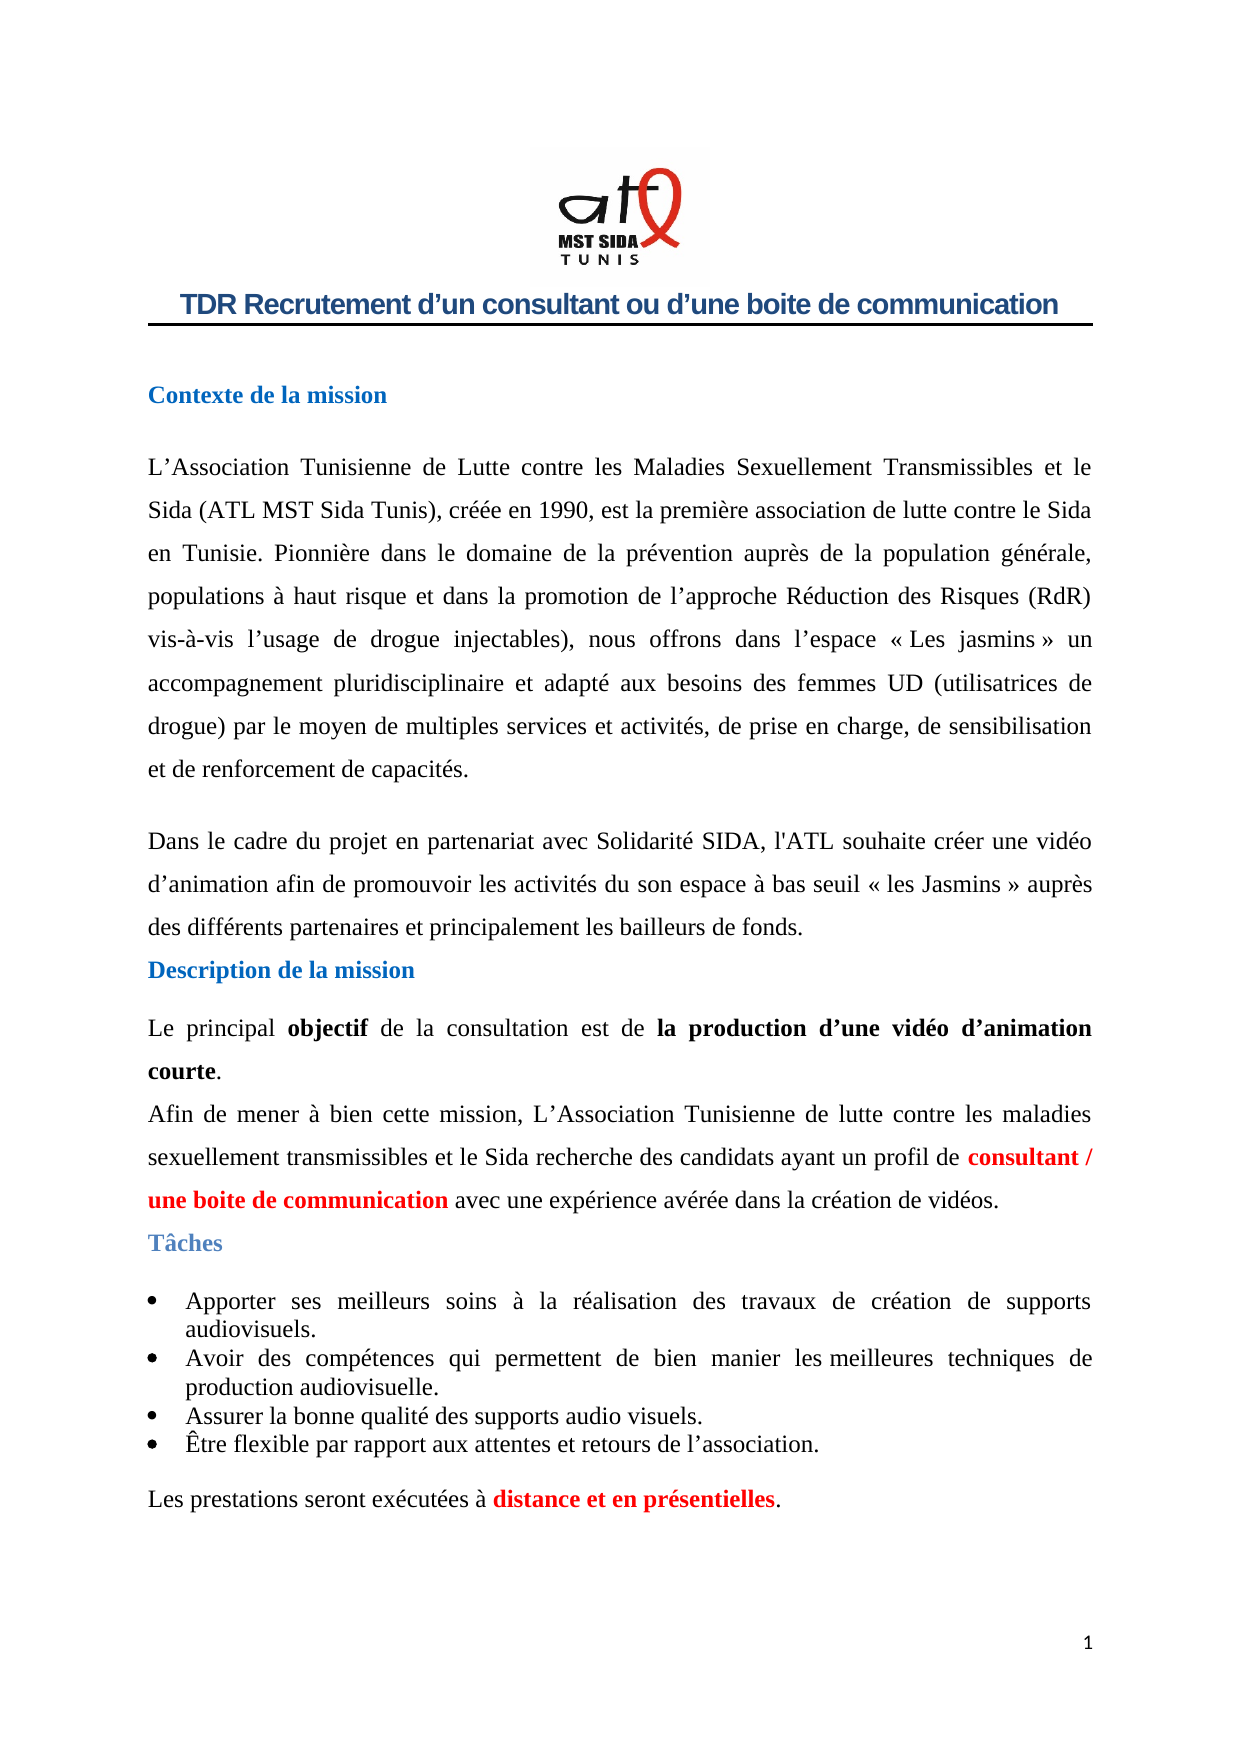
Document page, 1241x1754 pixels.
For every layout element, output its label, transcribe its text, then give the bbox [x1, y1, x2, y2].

text Dans le cadre du projet en partenariat avec Solidarité SIDA, l'ATL souhaite créer une vidéo d’animation afin de promouvoir les activités du son espace à bas seuil « les Jasmins » auprès des différents partenaires et principalement les bailleurs de fonds. [148, 826, 1093, 941]
text Le principal objectif de la consultation est de la production d’une vidéo d’animation courte. [148, 1013, 1093, 1084]
picture [530, 147, 710, 287]
text L’Association Tunisienne de Lutte contre les Maladies Sexuellement Transmissibles et le Sida (ATL MST Sida Tunis), créée en 1990, est la première association de lutte contre le Sida en Tunisie. Pionnière dans le domaine de la prévention auprès de la population générale, populations à haut risque et dans la promotion de l’approche Réduction des Risques (RdR) vis-à-vis l’usage de drogue injectables), nous offrons dans l’espace « Les jasmins » un accompagnement pluridisciplinaire et adapté aux besoins des femmes UD (utilisatrices de drogue) par le moyen de multiples services et activités, de prise en charge, de sensibilisation et de renforcement de capacités. [148, 452, 1093, 783]
text Afin de mener à bien cette mission, L’Association Tunisienne de lutte contre les maladies sexuellement transmissibles et le Sida recherche des candidats ayant un profil de consultant / une boite de communication avec une expérience avérée dans la création de vidéos. [148, 1099, 1093, 1214]
subtitle Description de la mission [148, 955, 1093, 984]
list Apporter ses meilleurs soins à la réalisation des travaux de création de supports audiovisuels. [148, 1286, 1093, 1343]
text Tâches [148, 1228, 1093, 1257]
subtitle Contexte de la mission [148, 380, 1093, 409]
text Les prestations seront exécutées à distance et en présentielles. [148, 1484, 1093, 1512]
list Être flexible par rapport aux attentes et retours de l’association. [148, 1429, 1093, 1458]
list Assurer la bonne qualité des supports audio visuels. [148, 1401, 1093, 1429]
title TDR Recrutement d’un consultant ou d’une boite de communication [148, 287, 1093, 323]
list Avoir des compétences qui permettent de bien manier les meilleures techniques de production audiovisuelle. [148, 1343, 1093, 1401]
